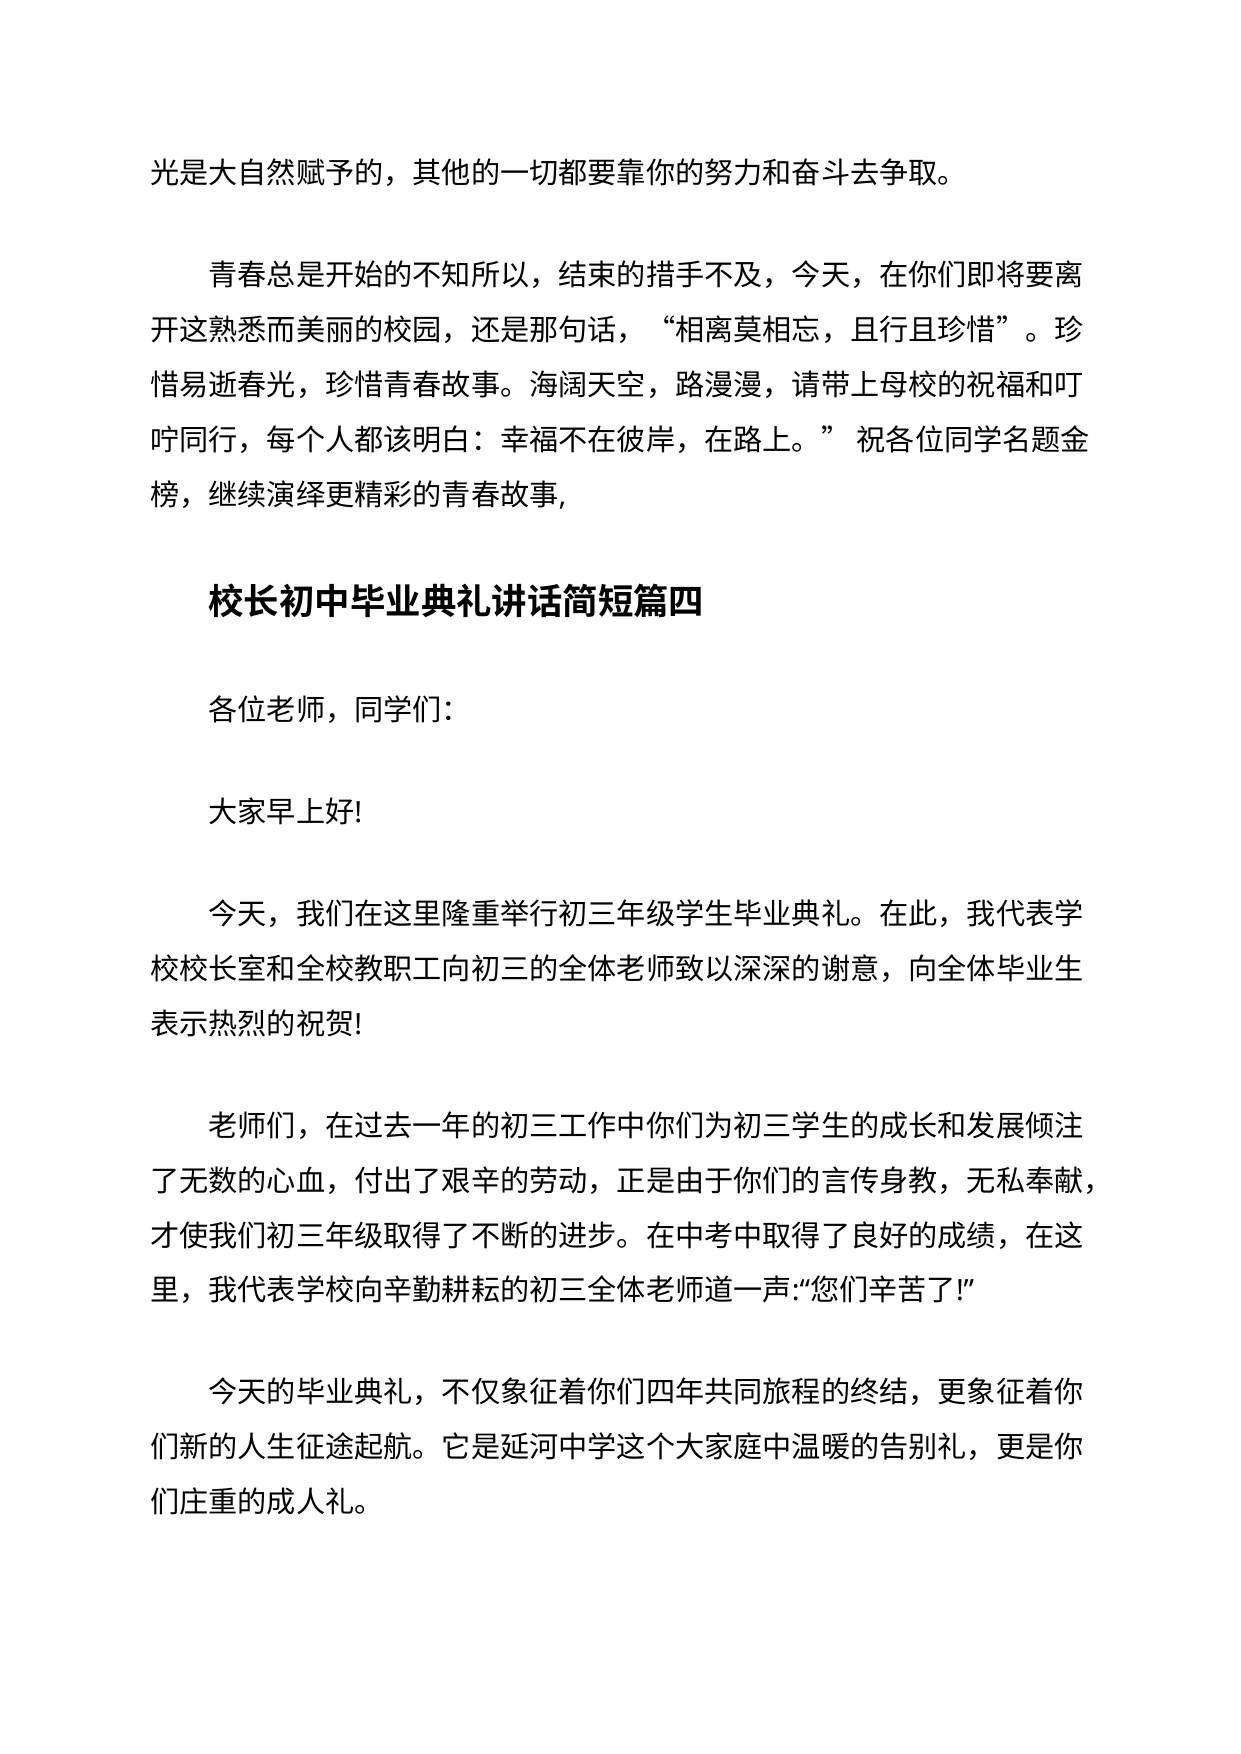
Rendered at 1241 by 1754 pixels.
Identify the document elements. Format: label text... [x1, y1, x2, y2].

text 各位老师，同学们： [150, 687, 1090, 729]
text 老师们，在过去一年的初三工作中你们为初三学生的成长和发展倾注了无数的心血，付出了艰辛的劳动，正是由于你们的言传身教，无私奉献，才使我们初三年级取得了不断的进步。在中考中取得了良好的成绩，在这里，我代表学校向辛勤耕耘的初三全体老师道一声:“您们辛苦了!” [150, 1102, 1090, 1309]
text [150, 150, 1090, 192]
text 大家早上好! [150, 788, 1090, 831]
text 今天的毕业典礼，不仅象征着你们四年共同旅程的终结，更象征着你们新的人生征途起航。它是延河中学这个大家庭中温暖的告别礼，更是你们庄重的成人礼。 [150, 1369, 1090, 1521]
text 校长初中毕业典礼讲话简短篇四 [150, 573, 1090, 624]
text 今天，我们在这里隆重举行初三年级学生毕业典礼。在此，我代表学校校长室和全校教职工向初三的全体老师致以深深的谢意，向全体毕业生表示热烈的祝贺! [150, 891, 1090, 1043]
text 青春总是开始的不知所以，结束的措手不及，今天，在你们即将要离开这熟悉而美丽的校园，还是那句话，“相离莫相忘，且行且珍惜”。珍惜易逝春光，珍惜青春故事。海阔天空，路漫漫，请带上母校的祝福和叮咛同行，每个人都该明白：幸福不在彼岸，在路上。” 祝各位同学名题金榜，继续演绎更精彩的青春故事, [150, 252, 1090, 514]
